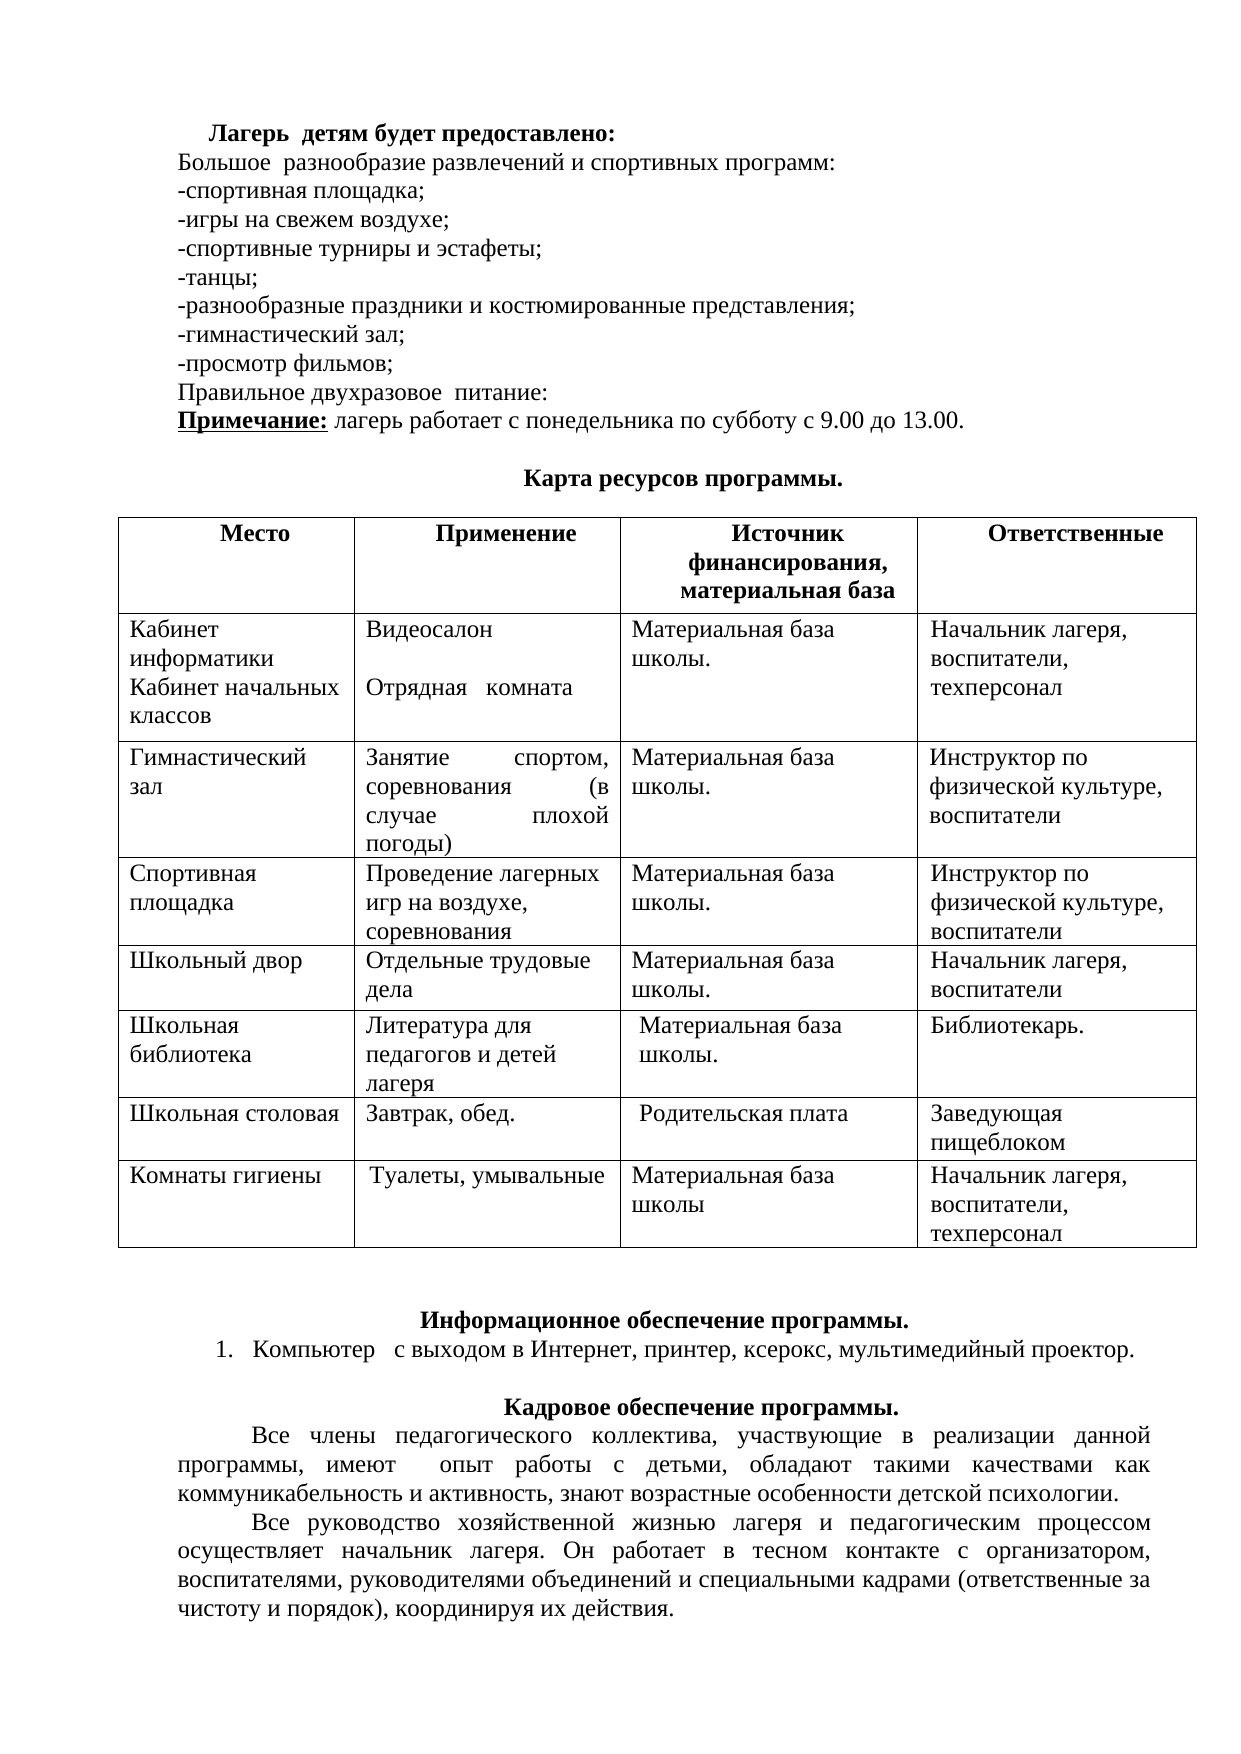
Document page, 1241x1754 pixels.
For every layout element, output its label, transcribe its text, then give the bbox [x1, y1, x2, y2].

table_cell Материальная база школы. [621, 1011, 917, 1097]
text -разнообразные праздники и костюмированные представления; [177, 291, 1152, 319]
text Примечание: лагерь работает с понедельника по субботу с 9.00 до 13.00. [177, 406, 1152, 434]
table_cell Туалеты, умывальные [355, 1161, 620, 1247]
table_cell Начальник лагеря, воспитатели, техперсонал [918, 614, 1196, 741]
text -просмотр фильмов; [177, 348, 1152, 377]
text Карта ресурсов программы. [215, 463, 1152, 492]
table_cell Завтрак, обед. [355, 1098, 620, 1159]
table_cell Начальник лагеря, воспитатели [918, 946, 1196, 1009]
text -спортивная площадка; [177, 176, 1152, 204]
table_cell Спортивная площадка [119, 858, 354, 944]
text -гимнастический зал; [177, 319, 1152, 348]
table_cell Материальная база школы. [621, 858, 917, 944]
text Все члены педагогического коллектива, участвующие в реализации данной программы, имеют опыт работы с детьми, обладают такими качествами как коммуникабельность и активность, знают возрастные особенности детской психологии. [177, 1420, 1152, 1507]
text Правильное двухразовое питание: [177, 377, 1152, 406]
text Лагерь детям будет предоставлено: [177, 118, 1152, 147]
text -танцы; [177, 262, 1152, 291]
text -спортивные турниры и эстафеты; [177, 233, 1152, 262]
table_cell Школьная библиотека [119, 1011, 354, 1097]
list Компьютер с выходом в Интернет, принтер, ксерокс, мультимедийный проектор. [215, 1334, 1152, 1363]
text Информационное обеспечение программы. [177, 1277, 1152, 1334]
table_cell Материальная база школы. [621, 946, 917, 1009]
table_cell Занятие спортом, соревнования (в случае плохой погоды) [355, 742, 620, 857]
table_header Место [119, 518, 354, 613]
table_cell Гимнастический зал [119, 742, 354, 857]
text Большое разнообразие развлечений и спортивных программ: [177, 147, 1152, 176]
text Все руководство хозяйственной жизнью лагеря и педагогическим процессом осуществляет начальник лагеря. Он работает в тесном контакте с организатором, воспитателями, руководителями объединений и специальными кадрами (ответственные за чистоту и порядок), координируя их действия. [177, 1507, 1152, 1622]
table_cell Школьная столовая [119, 1098, 354, 1159]
table_cell Библиотекарь. [918, 1011, 1196, 1097]
table_header Источник финансирования, материальная база [621, 518, 917, 613]
table_cell Отдельные трудовые дела [355, 946, 620, 1009]
table_cell Родительская плата [621, 1098, 917, 1159]
table_cell Литература для педагогов и детей лагеря [355, 1011, 620, 1097]
table_cell Инструктор по физической культуре, воспитатели [918, 742, 1196, 857]
text -игры на свежем воздухе; [177, 204, 1152, 233]
table_cell Комнаты гигиены [119, 1161, 354, 1247]
table_cell Начальник лагеря, воспитатели, техперсонал [918, 1161, 1196, 1247]
text Кадровое обеспечение программы. [177, 1392, 1152, 1420]
table_cell Материальная база школы [621, 1161, 917, 1247]
table_cell Видеосалон Отрядная комната [355, 614, 620, 741]
table_cell Материальная база школы. [621, 742, 917, 857]
table_cell Инструктор по физической культуре, воспитатели [918, 858, 1196, 944]
table_cell Кабинет информатики Кабинет начальных классов [119, 614, 354, 741]
table_cell Школьный двор [119, 946, 354, 1009]
table_header Ответственные [918, 518, 1196, 613]
table_header Применение [355, 518, 620, 613]
table_cell Материальная база школы. [621, 614, 917, 741]
table_cell Заведующая пищеблоком [918, 1098, 1196, 1159]
table_cell Проведение лагерных игр на воздухе, соревнования [355, 858, 620, 944]
